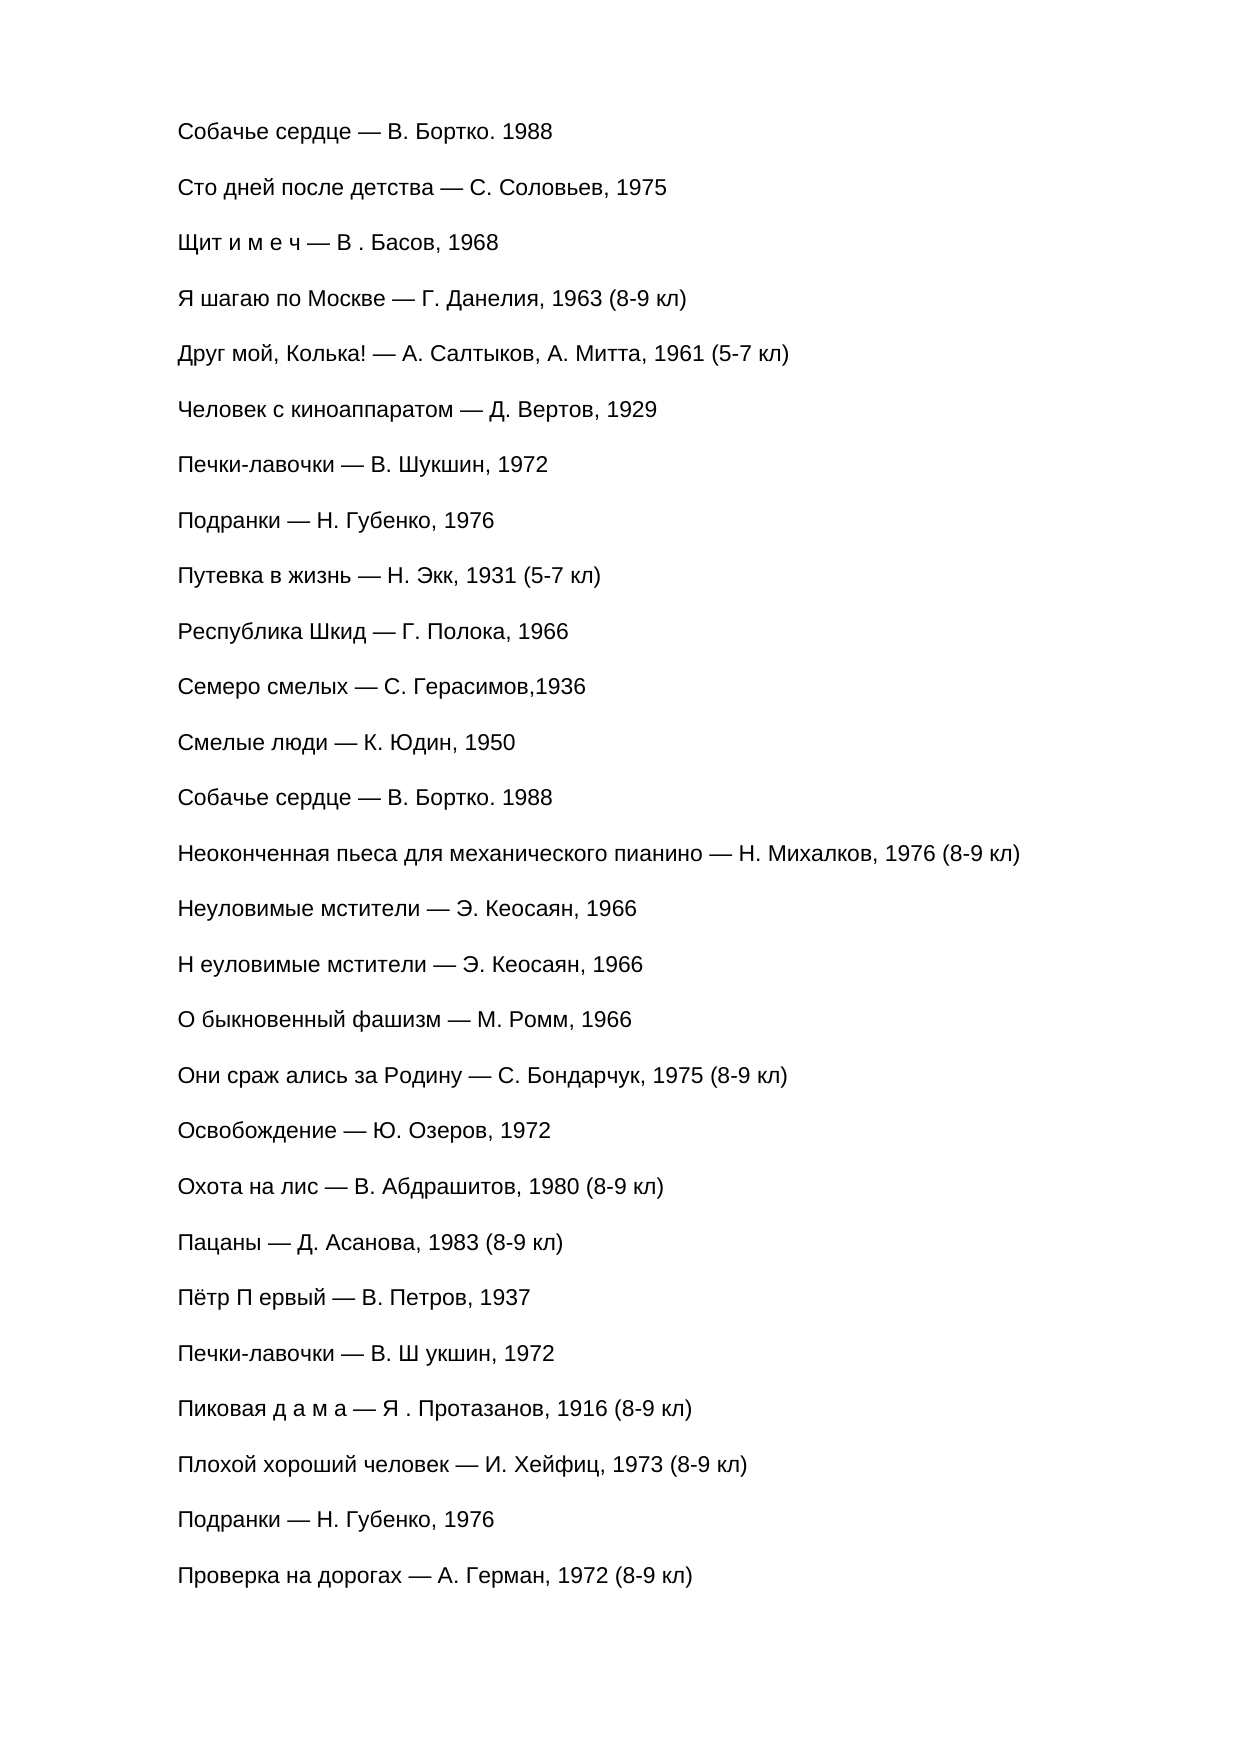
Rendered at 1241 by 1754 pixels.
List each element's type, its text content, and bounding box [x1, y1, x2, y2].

text Путевка в жизнь — Н. Экк, 1931 (5-7 кл) [177, 562, 1152, 589]
text Проверка на дорогах — А. Герман, 1972 (8-9 кл) [177, 1562, 1152, 1588]
text Собачье сердце — В. Бортко. 1988 [177, 118, 1152, 144]
text Неоконченная пьеса для механического пианино — Н. Михалков, 1976 (8-9 кл) [177, 840, 1152, 866]
text Освобождение — Ю. Озеров, 1972 [177, 1117, 1152, 1144]
text О быкновенный фашизм — М. Ромм, 1966 [177, 1006, 1152, 1033]
text Республика Шкид — Г. Полока, 1966 [177, 618, 1152, 644]
text Собачье сердце — В. Бортко. 1988 [177, 784, 1152, 811]
text Друг мой, Колька! — А. Салтыков, А. Митта, 1961 (5-7 кл) [177, 340, 1152, 367]
text Пётр П ервый — В. Петров, 1937 [177, 1284, 1152, 1310]
text Они сраж ались за Родину — С. Бондарчук, 1975 (8-9 кл) [177, 1062, 1152, 1088]
text Пиковая д а м а — Я . Протазанов, 1916 (8-9 кл) [177, 1395, 1152, 1421]
text Щит и м е ч — В . Басов, 1968 [177, 229, 1152, 256]
text Печки-лавочки — В. Ш укшин, 1972 [177, 1339, 1152, 1366]
text Семеро смелых — С. Герасимов,1936 [177, 673, 1152, 700]
text Неуловимые мстители — Э. Кеосаян, 1966 [177, 895, 1152, 922]
text Смелые люди — К. Юдин, 1950 [177, 729, 1152, 755]
text Человек с киноаппаратом — Д. Вертов, 1929 [177, 396, 1152, 422]
text Плохой хороший человек — И. Хейфиц, 1973 (8-9 кл) [177, 1451, 1152, 1477]
text Пацаны — Д. Асанова, 1983 (8-9 кл) [177, 1228, 1152, 1255]
text Охота на лис — В. Абдрашитов, 1980 (8-9 кл) [177, 1173, 1152, 1199]
text Н еуловимые мстители — Э. Кеосаян, 1966 [177, 951, 1152, 977]
text Печки-лавочки — В. Шукшин, 1972 [177, 451, 1152, 478]
text Сто дней после детства — С. Соловьев, 1975 [177, 174, 1152, 200]
text Подранки — Н. Губенко, 1976 [177, 507, 1152, 533]
text Подранки — Н. Губенко, 1976 [177, 1506, 1152, 1532]
text Я шагаю по Москве — Г. Данелия, 1963 (8-9 кл) [177, 285, 1152, 311]
